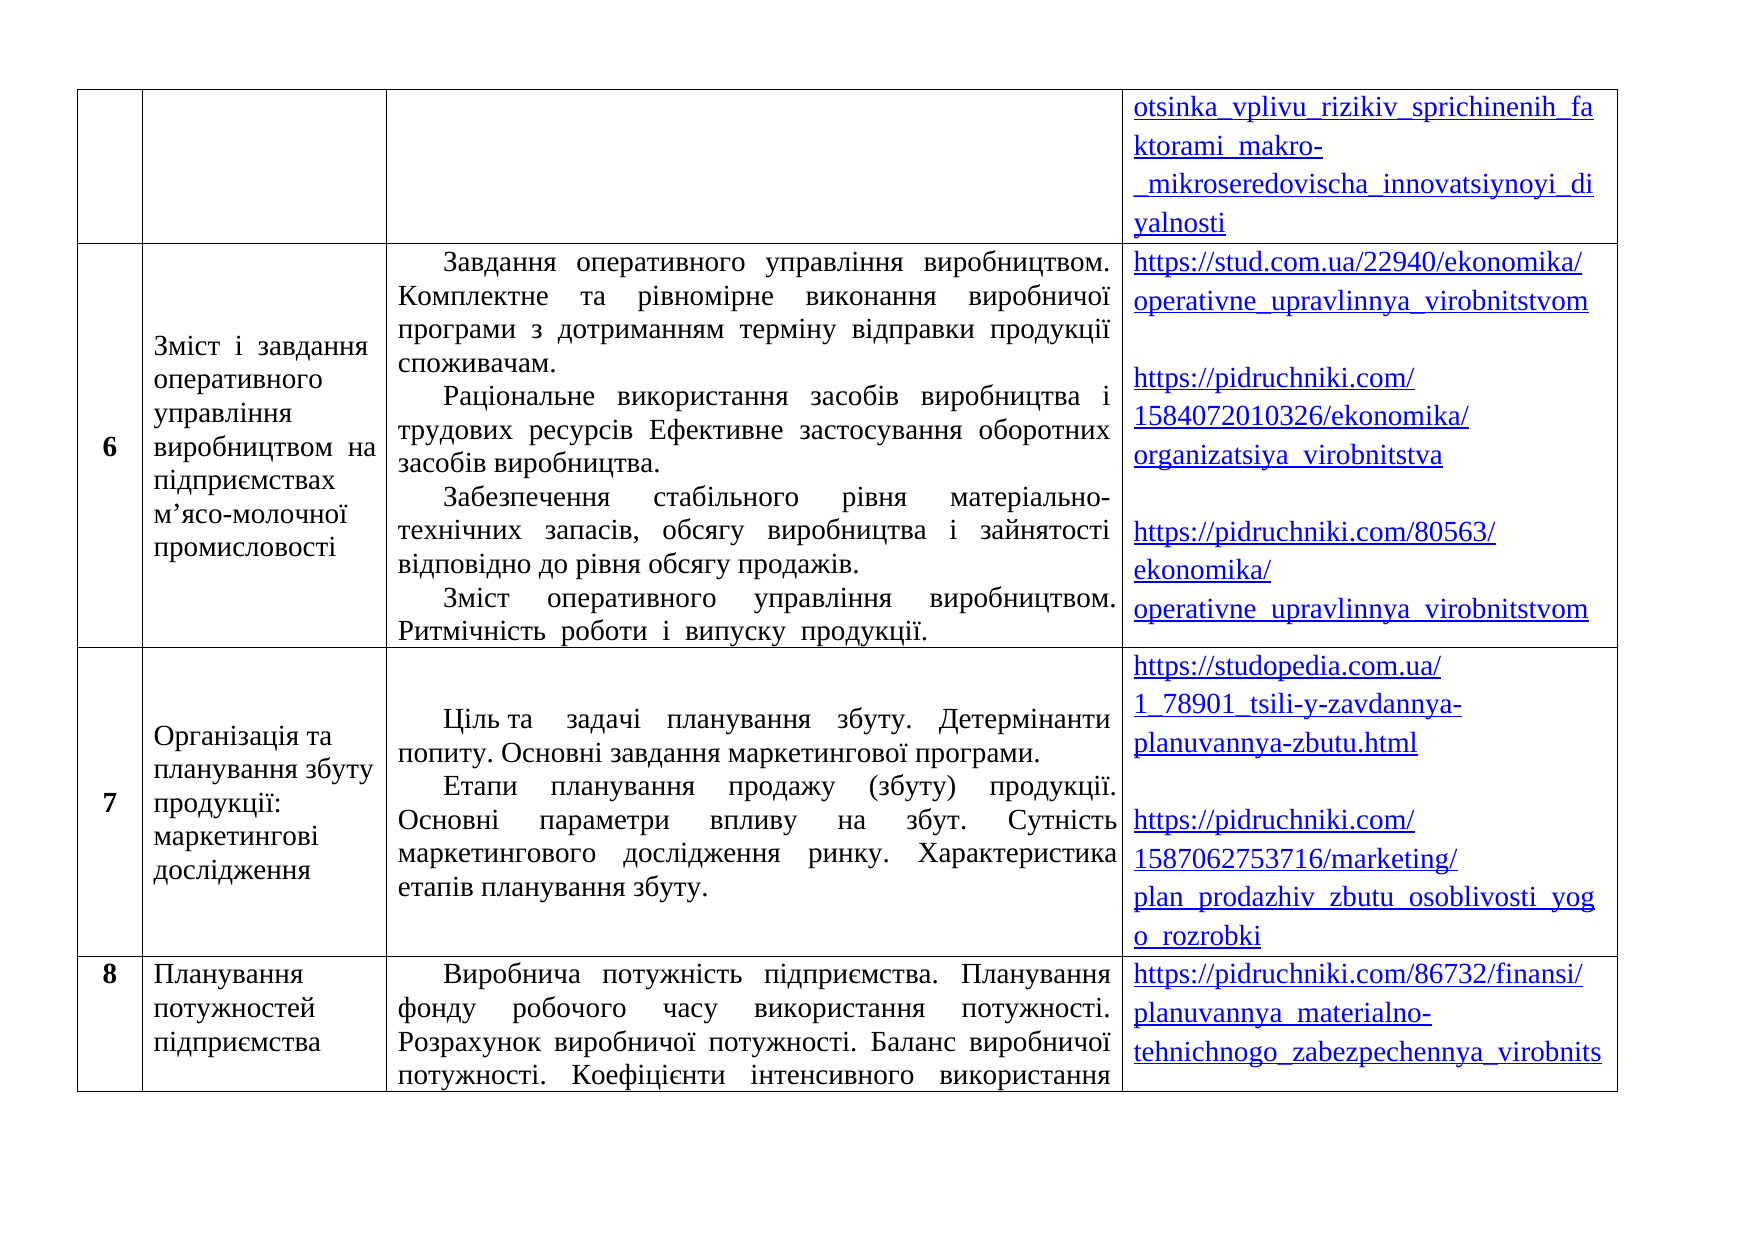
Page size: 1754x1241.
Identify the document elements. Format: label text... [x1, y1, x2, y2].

table_cell 5 [78, 90, 142, 243]
table_cell 8 [78, 957, 142, 1091]
table_cell 7 [78, 648, 142, 956]
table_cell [387, 90, 1122, 243]
table_cell Організація та планування збуту продукції: маркетингові дослідження [143, 648, 386, 956]
table_cell https://stud.com.ua/22940/ekonomika/operativne_upravlinnya_virobnitstvom https://pidruchniki.com/1584072010326/ekonomika/organizatsiya_virobnitstva https://pidruchniki.com/80563/ekonomika/operativne_upravlinnya_virobnitstvom [1123, 244, 1617, 647]
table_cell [1123, 90, 1617, 243]
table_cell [1123, 957, 1617, 1091]
table_cell Завдання оперативного управління виробництвом. Комплектне та рівномірне виконання виробничої програми з дотриманням терміну відправки продукції споживачам. Раціональне використання засобів виробництва і трудових ресурсів Ефективне застосування оборотних засобів виробництва. Забезпечення стабільного рівня матеріально-технічних запасів, обсягу виробництва і зайнятості відповідно до рівня обсягу продажів. Зміст оперативного управління виробництвом. Ритмічність роботи і випуску продукції. [387, 244, 1122, 647]
table_cell Зміст і завдання оперативного управління виробництвом на підприємствах м’ясо-молочної промисловості [143, 244, 386, 647]
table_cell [143, 90, 386, 243]
table_cell Ціль та задачі планування збуту. Детермінанти попиту. Основні завдання маркетингової програми. Етапи планування продажу (збуту) продукції. Основні параметри впливу на збут. Сутність маркетингового дослідження ринку. Характеристика етапів планування збуту. [387, 648, 1122, 956]
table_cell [143, 957, 386, 1091]
table_cell https://studopedia.com.ua/1_78901_tsili-y-zavdannya-planuvannya-zbutu.html https://pidruchniki.com/1587062753716/marketing/plan_prodazhiv_zbutu_osoblivosti_yogo_rozrobki [1123, 648, 1617, 956]
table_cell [387, 957, 1122, 1091]
table_cell 6 [78, 244, 142, 647]
